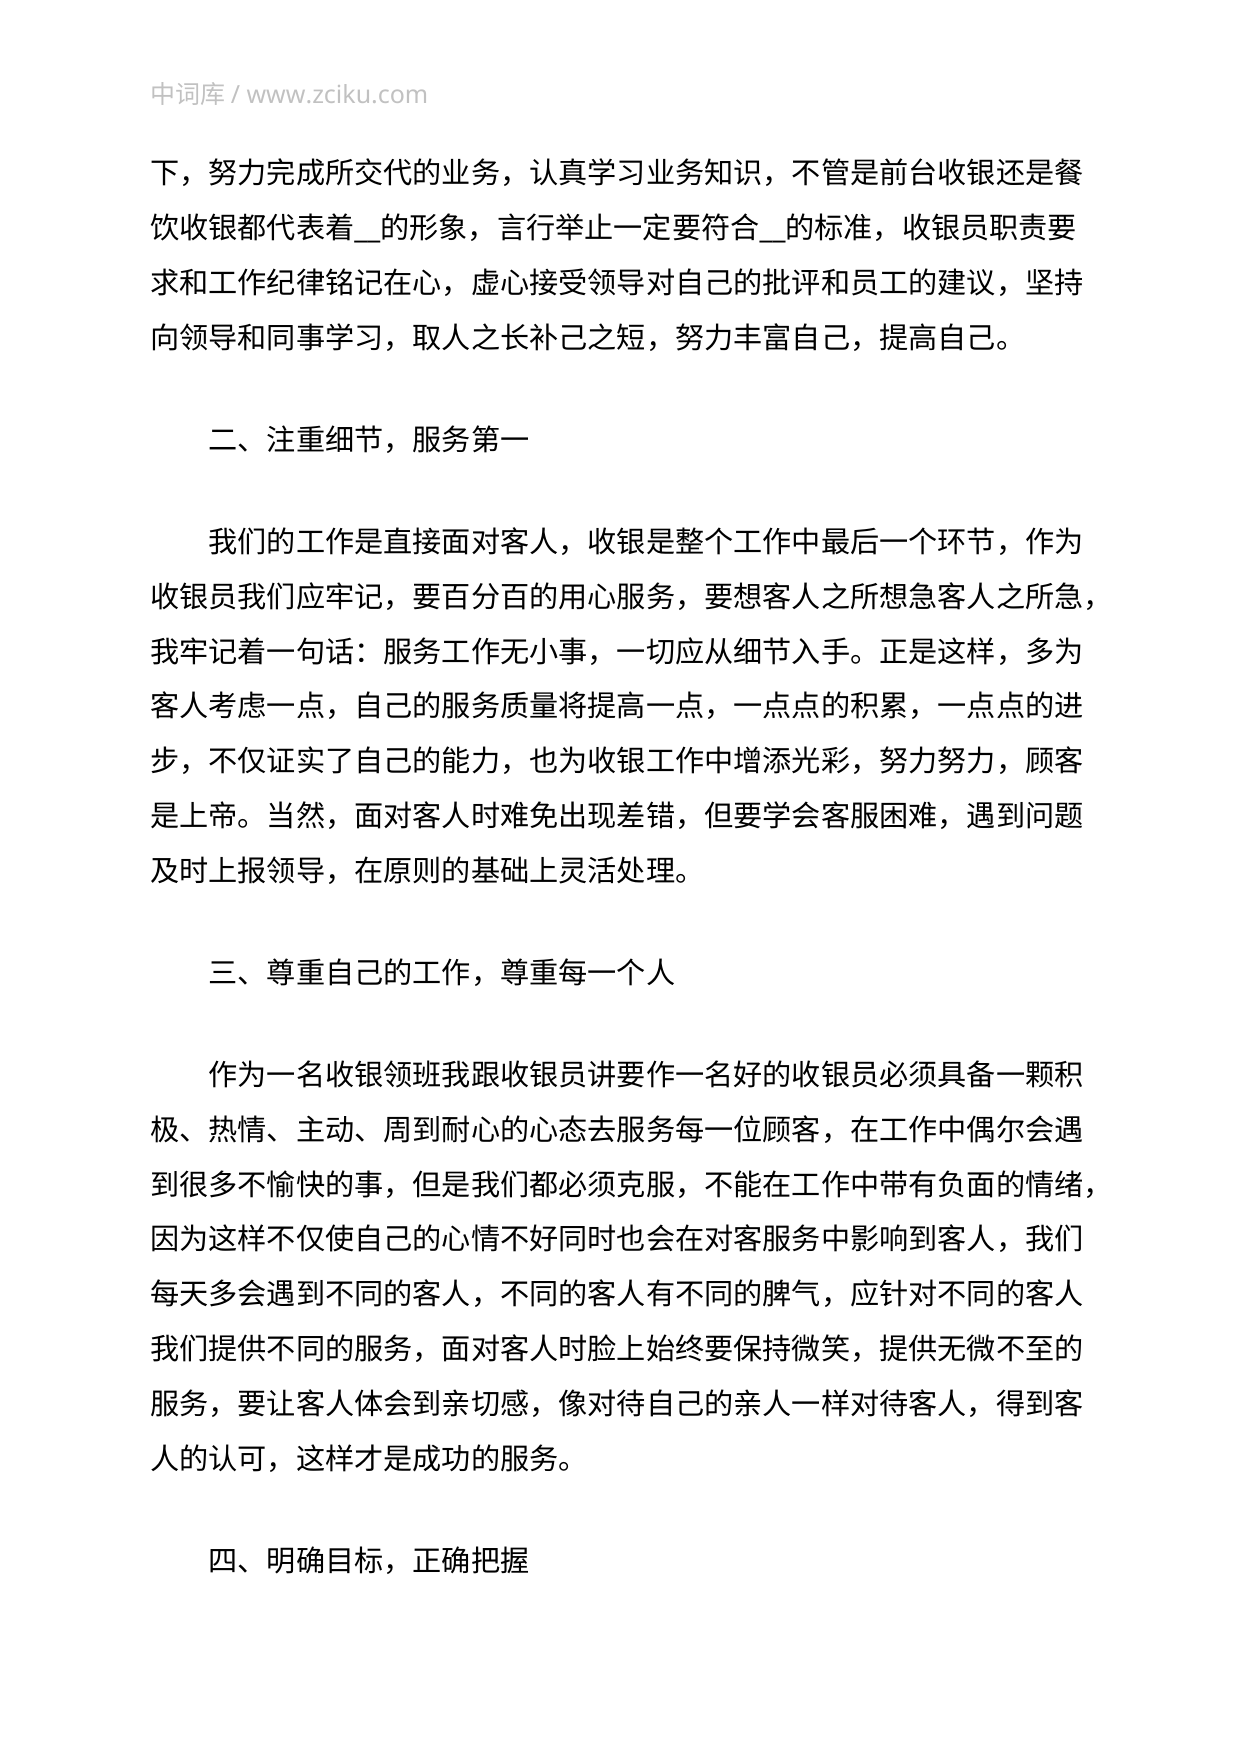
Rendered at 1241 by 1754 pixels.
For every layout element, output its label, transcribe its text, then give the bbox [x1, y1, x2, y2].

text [150, 150, 1090, 357]
text 作为一名收银领班我跟收银员讲要作一名好的收银员必须具备一颗积极、热情、主动、周到耐心的心态去服务每一位顾客，在工作中偶尔会遇到很多不愉快的事，但是我们都必须克服，不能在工作中带有负面的情绪，因为这样不仅使自己的心情不好同时也会在对客服务中影响到客人，我们每天多会遇到不同的客人，不同的客人有不同的脾气，应针对不同的客人我们提供不同的服务，面对客人时脸上始终要保持微笑，提供无微不至的服务，要让客人体会到亲切感，像对待自己的亲人一样对待客人，得到客人的认可，这样才是成功的服务。 [150, 1051, 1090, 1478]
text 二、注重细节，服务第一 [150, 417, 1090, 459]
text 我们的工作是直接面对客人，收银是整个工作中最后一个环节，作为收银员我们应牢记，要百分百的用心服务，要想客人之所想急客人之所急，我牢记着一句话：服务工作无小事，一切应从细节入手。正是这样，多为客人考虑一点，自己的服务质量将提高一点，一点点的积累，一点点的进步，不仅证实了自己的能力，也为收银工作中增添光彩，努力努力，顾客是上帝。当然，面对客人时难免出现差错，但要学会客服困难，遇到问题及时上报领导，在原则的基础上灵活处理。 [150, 518, 1090, 890]
text 三、尊重自己的工作，尊重每一个人 [150, 949, 1090, 992]
text 四、明确目标，正确把握 [150, 1537, 1090, 1579]
